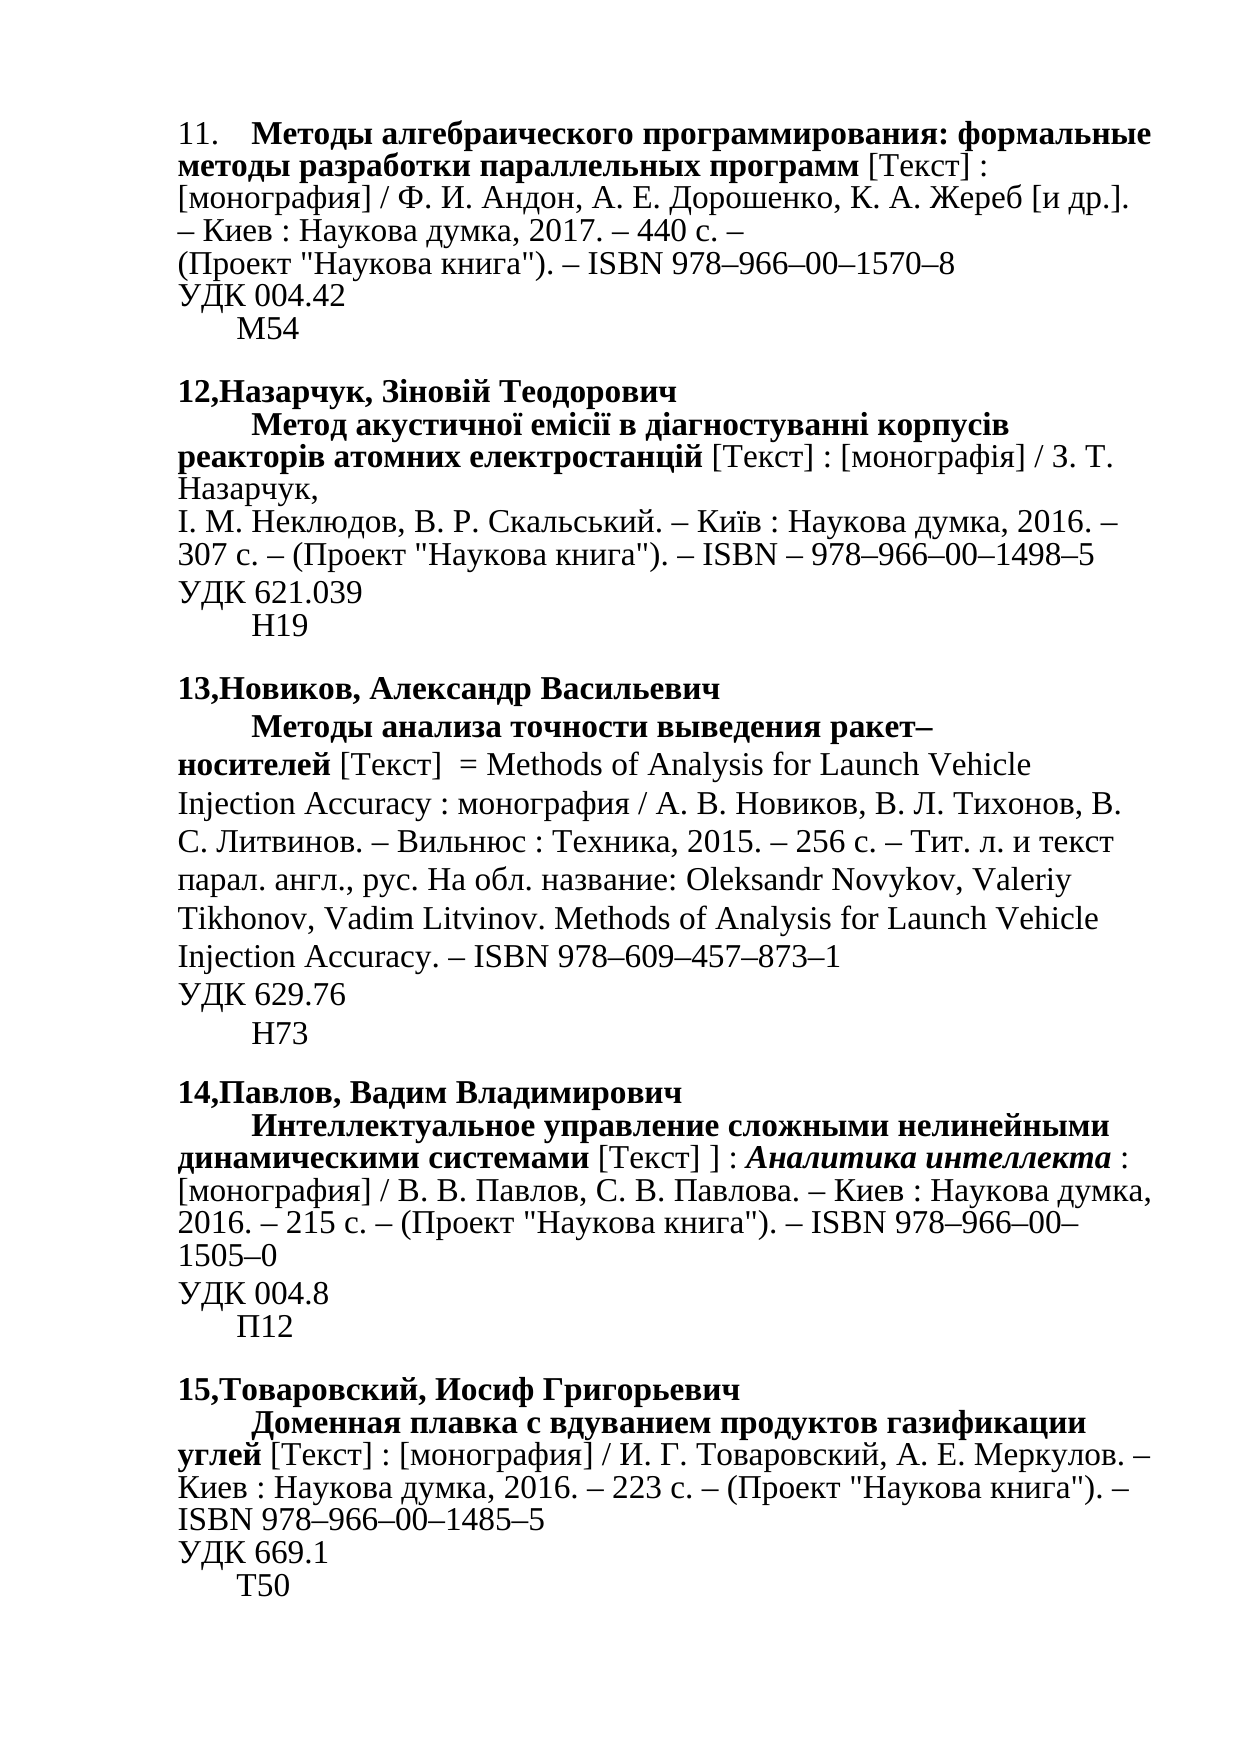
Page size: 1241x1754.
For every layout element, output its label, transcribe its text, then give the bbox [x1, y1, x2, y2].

text Н73 [177, 1013, 1152, 1051]
text 11. Методы алгебраического программирования: формальные методы разработки параллельных программ [Текст] : [монография] / Ф. И. Андон, А. Е. Дорошенко, К. А. Жереб [и др.]. – Киев : Наукова думка, 2017. – 440 с. – [177, 118, 1152, 248]
text Т50 [177, 1570, 1152, 1603]
text УДК 669.1 [177, 1538, 1152, 1570]
text (Проект "Наукова книга"). – ISBN 978–966–00–1570–8 [177, 248, 1152, 281]
text П12 [177, 1312, 1152, 1344]
text 13,Новиков, Александр Васильевич [177, 668, 1152, 706]
text Методы анализа точности выведения ракет– [177, 706, 1152, 744]
text Н19 [177, 610, 1152, 643]
text УДК 629.76 [177, 974, 1152, 1013]
text Интеллектуальное управление сложными нелинейными динамическими системами [Текст] ] : Аналитика интеллекта : [монография] / В. В. Павлов, С. В. Павлова. – Киев : Наукова думка, 2016. – 215 с. – (Проект "Наукова книга"). – ISBN 978–966–00–1505–0 [177, 1110, 1152, 1273]
text носителей [Текст] = Methods of Analysis for Launch Vehicle Injection Accuracy : монография / А. В. Новиков, В. Л. Тихонов, В. С. Литвинов. – Вильнюс : Техника, 2015. – 256 с. – Тит. л. и текст парал. англ., рус. На обл. название: Oleksandr Novykov, Valeriy Tikhonov, Vadim Litvinov. Methods of Analysis for Launch Vehicle Injection Accuracy. – ISBN 978–609–457–873–1 [177, 744, 1152, 974]
text Доменная плавка с вдуванием продуктов газификации углей [Текст] : [монография] / И. Г. Товаровский, А. Е. Меркулов. – Киев : Наукова думка, 2016. – 223 с. – (Проект "Наукова книга"). – ISBN 978–966–00–1485–5 [177, 1407, 1152, 1538]
text 12,Назарчук, Зіновій Теодорович [177, 371, 1152, 409]
text І. М. Неклюдов, В. Р. Скальський. – Київ : Наукова думка, 2016. – 307 с. – (Проект "Наукова книга"). – ISBN – 978–966–00–1498–5 [177, 507, 1152, 572]
text УДК 004.42 [177, 281, 1152, 313]
text 14,Павлов, Вадим Владимирович [177, 1072, 1152, 1110]
text 15,Товаровский, Иосиф Григорьевич [177, 1369, 1152, 1407]
text М54 [177, 313, 1152, 346]
text УДК 004.8 [177, 1273, 1152, 1312]
text УДК 621.039 [177, 572, 1152, 610]
text Метод акустичної емісії в діагностуванні корпусів реакторів атомних електростанцій [Текст] : [монографія] / З. Т. Назарчук, [177, 409, 1152, 507]
